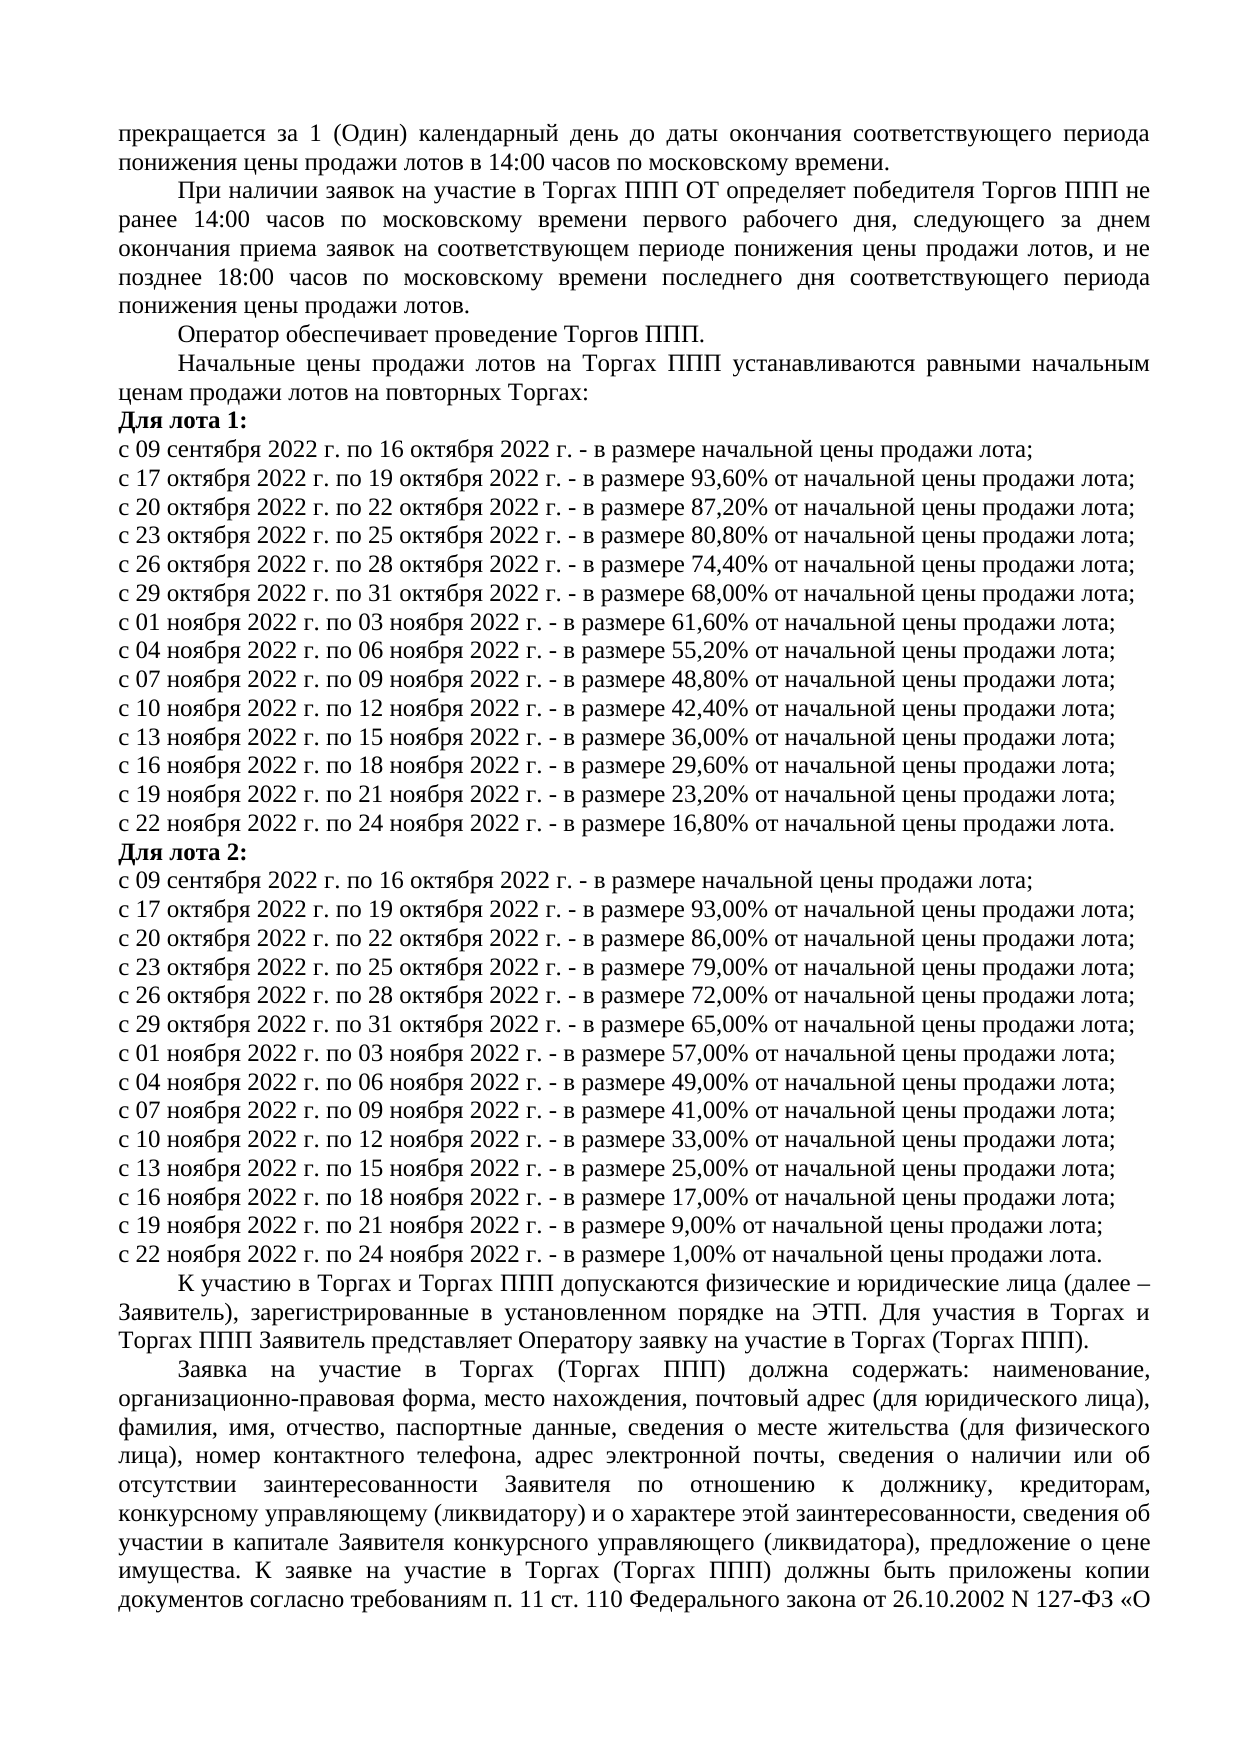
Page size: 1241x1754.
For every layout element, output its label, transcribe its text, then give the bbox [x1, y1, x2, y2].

text с 07 ноября 2022 г. по 09 ноября 2022 г. - в размере 48,80% от начальной цены продажи лота; [118, 664, 1151, 693]
text с 29 октября 2022 г. по 31 октября 2022 г. - в размере 68,00% от начальной цены продажи лота; [118, 578, 1151, 607]
text с 29 октября 2022 г. по 31 октября 2022 г. - в размере 65,00% от начальной цены продажи лота; [118, 1009, 1151, 1038]
text Оператор обеспечивает проведение Торгов ППП. [118, 319, 1151, 348]
text с 20 октября 2022 г. по 22 октября 2022 г. - в размере 87,20% от начальной цены продажи лота; [118, 492, 1151, 521]
text с 01 ноября 2022 г. по 03 ноября 2022 г. - в размере 57,00% от начальной цены продажи лота; [118, 1038, 1151, 1067]
text с 13 ноября 2022 г. по 15 ноября 2022 г. - в размере 36,00% от начальной цены продажи лота; [118, 722, 1151, 751]
text с 19 ноября 2022 г. по 21 ноября 2022 г. - в размере 23,20% от начальной цены продажи лота; [118, 779, 1151, 808]
text с 23 октября 2022 г. по 25 октября 2022 г. - в размере 80,80% от начальной цены продажи лота; [118, 521, 1151, 549]
text с 19 ноября 2022 г. по 21 ноября 2022 г. - в размере 9,00% от начальной цены продажи лота; [118, 1211, 1151, 1239]
text с 01 ноября 2022 г. по 03 ноября 2022 г. - в размере 61,60% от начальной цены продажи лота; [118, 607, 1151, 636]
text с 22 ноября 2022 г. по 24 ноября 2022 г. - в размере 1,00% от начальной цены продажи лота. [118, 1239, 1151, 1268]
text Начальные цены продажи лотов на Торгах ППП устанавливаются равными начальным ценам продажи лотов на повторных Торгах: [118, 348, 1151, 406]
text с 23 октября 2022 г. по 25 октября 2022 г. - в размере 79,00% от начальной цены продажи лота; [118, 952, 1151, 981]
text Для лота 1: [118, 406, 1151, 434]
text с 20 октября 2022 г. по 22 октября 2022 г. - в размере 86,00% от начальной цены продажи лота; [118, 923, 1151, 952]
text с 16 ноября 2022 г. по 18 ноября 2022 г. - в размере 29,60% от начальной цены продажи лота; [118, 751, 1151, 779]
text с 04 ноября 2022 г. по 06 ноября 2022 г. - в размере 55,20% от начальной цены продажи лота; [118, 636, 1151, 664]
text с 10 ноября 2022 г. по 12 ноября 2022 г. - в размере 42,40% от начальной цены продажи лота; [118, 693, 1151, 722]
text с 13 ноября 2022 г. по 15 ноября 2022 г. - в размере 25,00% от начальной цены продажи лота; [118, 1153, 1151, 1182]
text с 09 сентября 2022 г. по 16 октября 2022 г. - в размере начальной цены продажи лота; [118, 866, 1151, 894]
text с 22 ноября 2022 г. по 24 ноября 2022 г. - в размере 16,80% от начальной цены продажи лота. [118, 808, 1151, 837]
text с 26 октября 2022 г. по 28 октября 2022 г. - в размере 72,00% от начальной цены продажи лота; [118, 981, 1151, 1009]
text с 16 ноября 2022 г. по 18 ноября 2022 г. - в размере 17,00% от начальной цены продажи лота; [118, 1182, 1151, 1211]
text Для лота 2: [118, 837, 1151, 866]
text При наличии заявок на участие в Торгах ППП ОТ определяет победителя Торгов ППП не ранее 14:00 часов по московскому времени первого рабочего дня, следующего за днем окончания приема заявок на соответствующем периоде понижения цены продажи лотов, и не позднее 18:00 часов по московскому времени последнего дня соответствующего периода понижения цены продажи лотов. [118, 176, 1151, 319]
text с 09 сентября 2022 г. по 16 октября 2022 г. - в размере начальной цены продажи лота; [118, 434, 1151, 463]
text с 26 октября 2022 г. по 28 октября 2022 г. - в размере 74,40% от начальной цены продажи лота; [118, 549, 1151, 578]
text с 04 ноября 2022 г. по 06 ноября 2022 г. - в размере 49,00% от начальной цены продажи лота; [118, 1067, 1151, 1096]
text с 10 ноября 2022 г. по 12 ноября 2022 г. - в размере 33,00% от начальной цены продажи лота; [118, 1124, 1151, 1153]
text К участию в Торгах и Торгах ППП допускаются физические и юридические лица (далее – Заявитель), зарегистрированные в установленном порядке на ЭТП. Для участия в Торгах и Торгах ППП Заявитель представляет Оператору заявку на участие в Торгах (Торгах ППП). [118, 1268, 1151, 1354]
text с 07 ноября 2022 г. по 09 ноября 2022 г. - в размере 41,00% от начальной цены продажи лота; [118, 1096, 1151, 1124]
text с 17 октября 2022 г. по 19 октября 2022 г. - в размере 93,00% от начальной цены продажи лота; [118, 894, 1151, 923]
text с 17 октября 2022 г. по 19 октября 2022 г. - в размере 93,60% от начальной цены продажи лота; [118, 463, 1151, 492]
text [118, 1354, 1151, 1613]
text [118, 118, 1151, 176]
